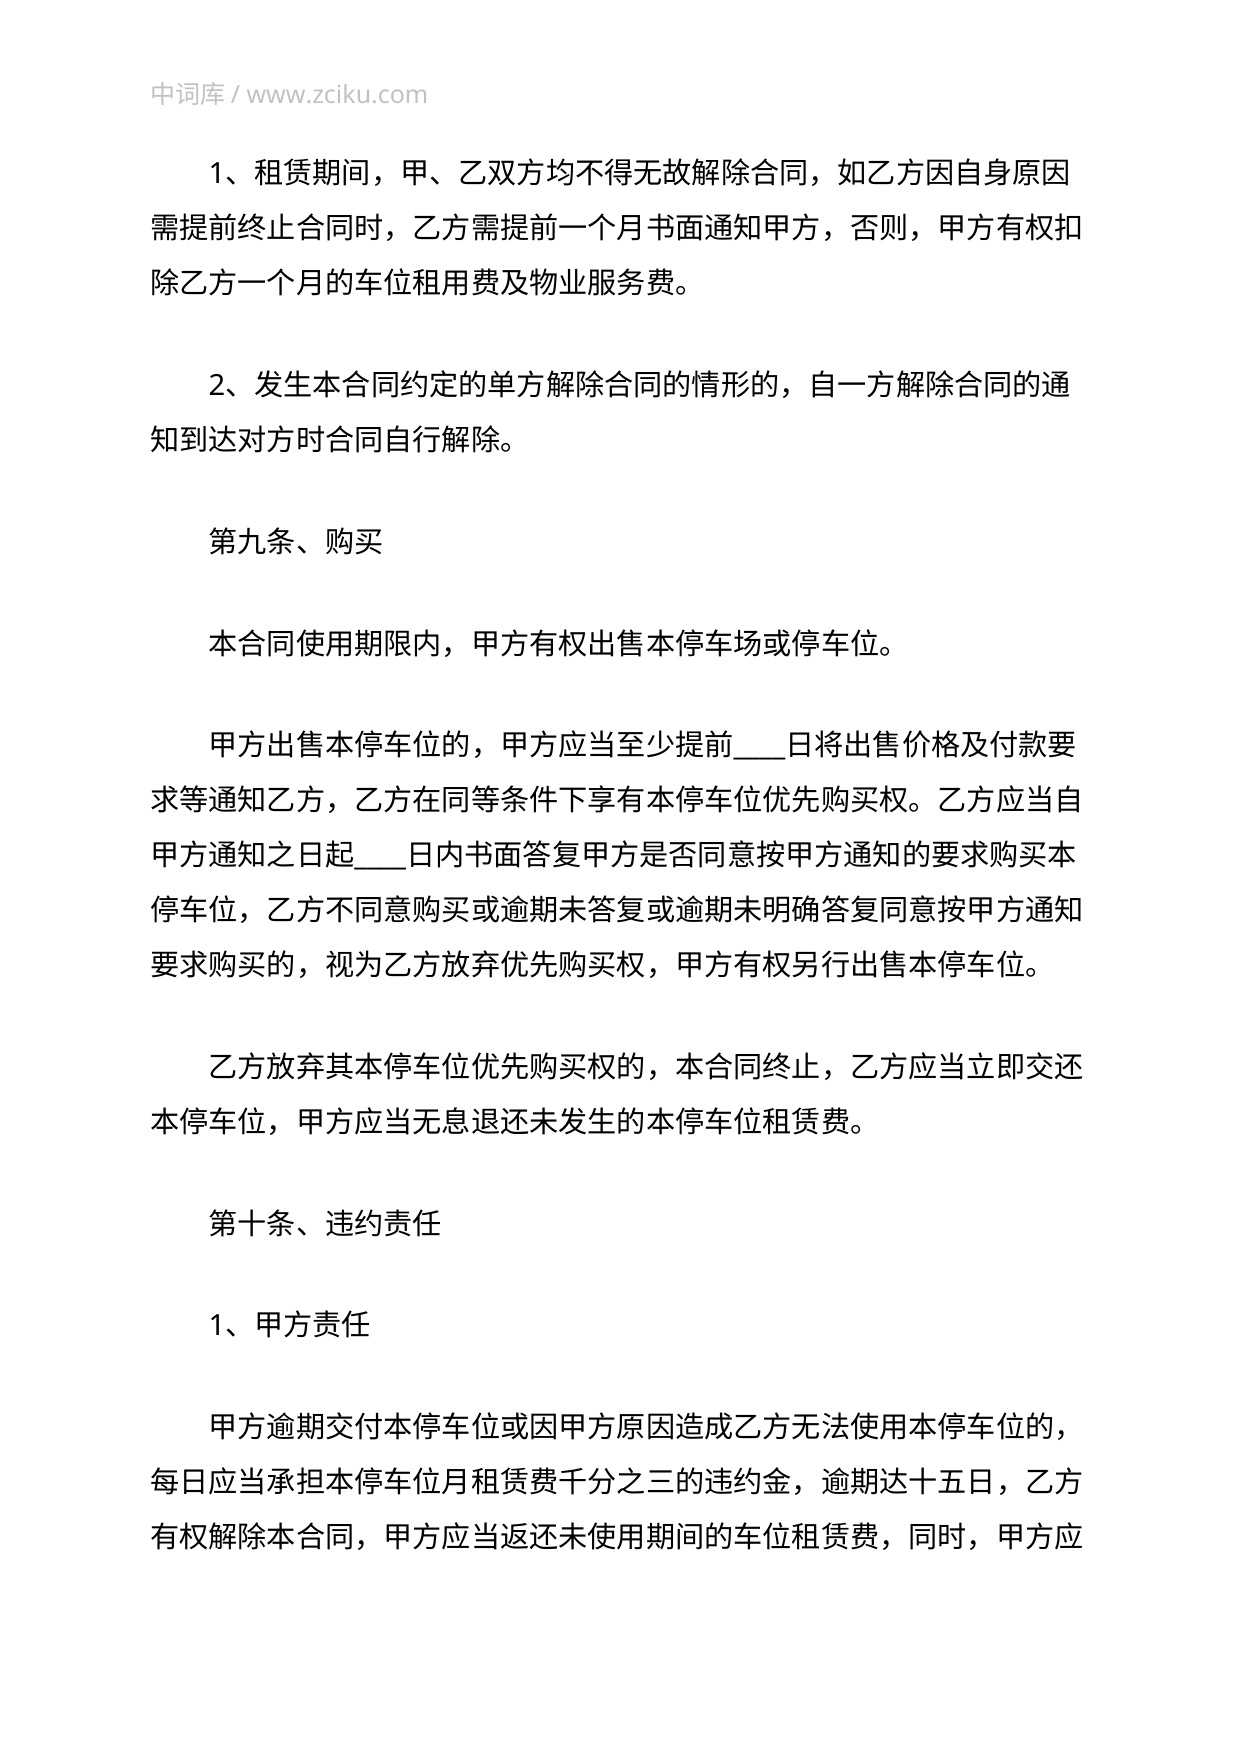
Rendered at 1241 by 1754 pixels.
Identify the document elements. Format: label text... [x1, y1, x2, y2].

text 第九条、购买 [150, 518, 1090, 561]
text 乙方放弃其本停车位优先购买权的，本合同终止，乙方应当立即交还本停车位，甲方应当无息退还未发生的本停车位租赁费。 [150, 1043, 1090, 1141]
text 2、发生本合同约定的单方解除合同的情形的，自一方解除合同的通知到达对方时合同自行解除。 [150, 362, 1090, 459]
text 1、甲方责任 [150, 1302, 1090, 1344]
text 甲方出售本停车位的，甲方应当至少提前____日将出售价格及付款要求等通知乙方，乙方在同等条件下享有本停车位优先购买权。乙方应当自甲方通知之日起____日内书面答复甲方是否同意按甲方通知的要求购买本停车位，乙方不同意购买或逾期未答复或逾期未明确答复同意按甲方通知要求购买的，视为乙方放弃优先购买权，甲方有权另行出售本停车位。 [150, 722, 1090, 984]
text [150, 1404, 1090, 1556]
text 第十条、违约责任 [150, 1200, 1090, 1242]
text 1、租赁期间，甲、乙双方均不得无故解除合同，如乙方因自身原因需提前终止合同时，乙方需提前一个月书面通知甲方，否则，甲方有权扣除乙方一个月的车位租用费及物业服务费。 [150, 150, 1090, 302]
text 本合同使用期限内，甲方有权出售本停车场或停车位。 [150, 620, 1090, 662]
